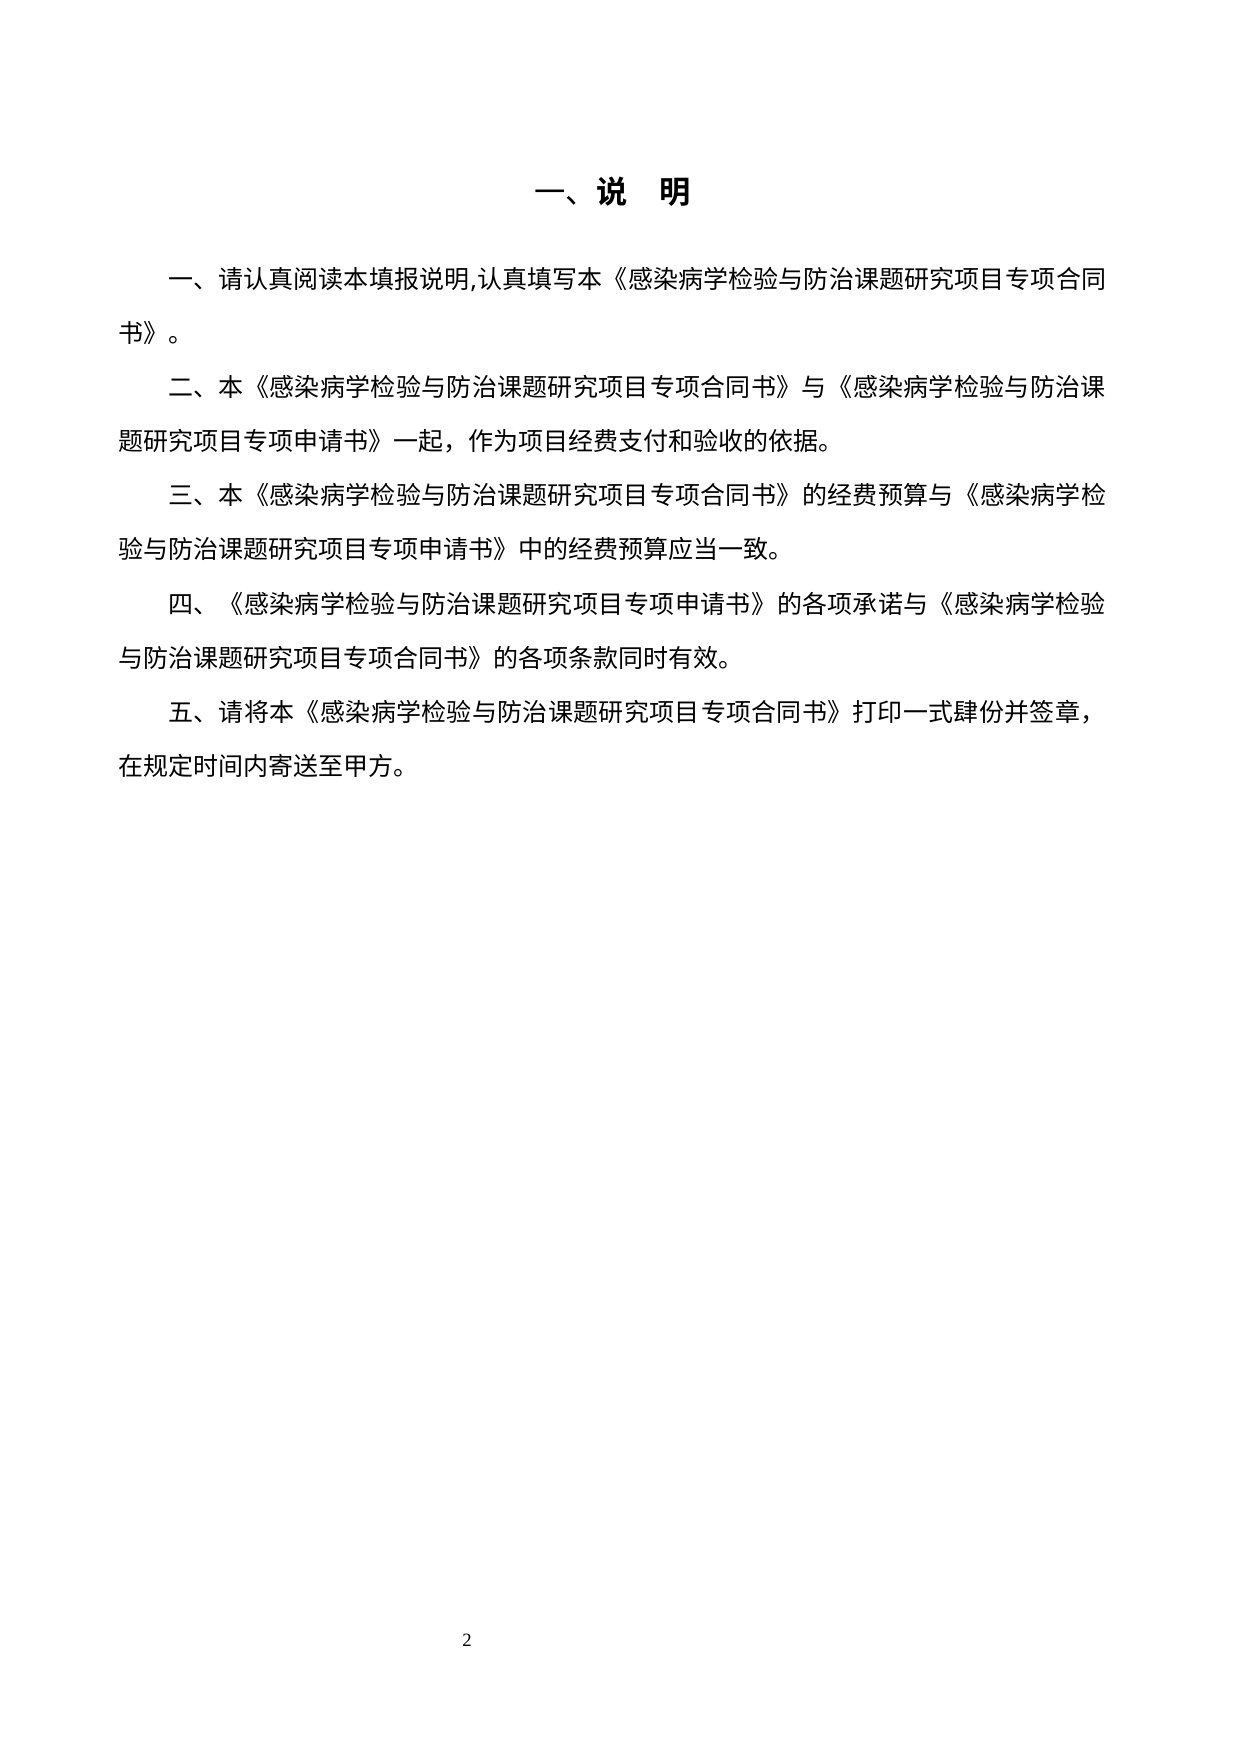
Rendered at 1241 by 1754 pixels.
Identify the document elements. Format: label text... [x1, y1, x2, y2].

text 一、请认真阅读本填报说明,认真填写本《感染病学检验与防治课题研究项目专项合同书》。 [118, 245, 1106, 353]
text 二、本《感染病学检验与防治课题研究项目专项合同书》与《感染病学检验与防治课题研究项目专项申请书》一起，作为项目经费支付和验收的依据。 [118, 353, 1106, 461]
text 一、说 明 [118, 157, 1106, 222]
text 三、本《感染病学检验与防治课题研究项目专项合同书》的经费预算与《感染病学检验与防治课题研究项目专项申请书》中的经费预算应当一致。 [118, 461, 1106, 570]
text 五、请将本《感染病学检验与防治课题研究项目专项合同书》打印一式肆份并签章，在规定时间内寄送至甲方。 [118, 678, 1106, 786]
text 四、《感染病学检验与防治课题研究项目专项申请书》的各项承诺与《感染病学检验与防治课题研究项目专项合同书》的各项条款同时有效。 [118, 570, 1106, 678]
